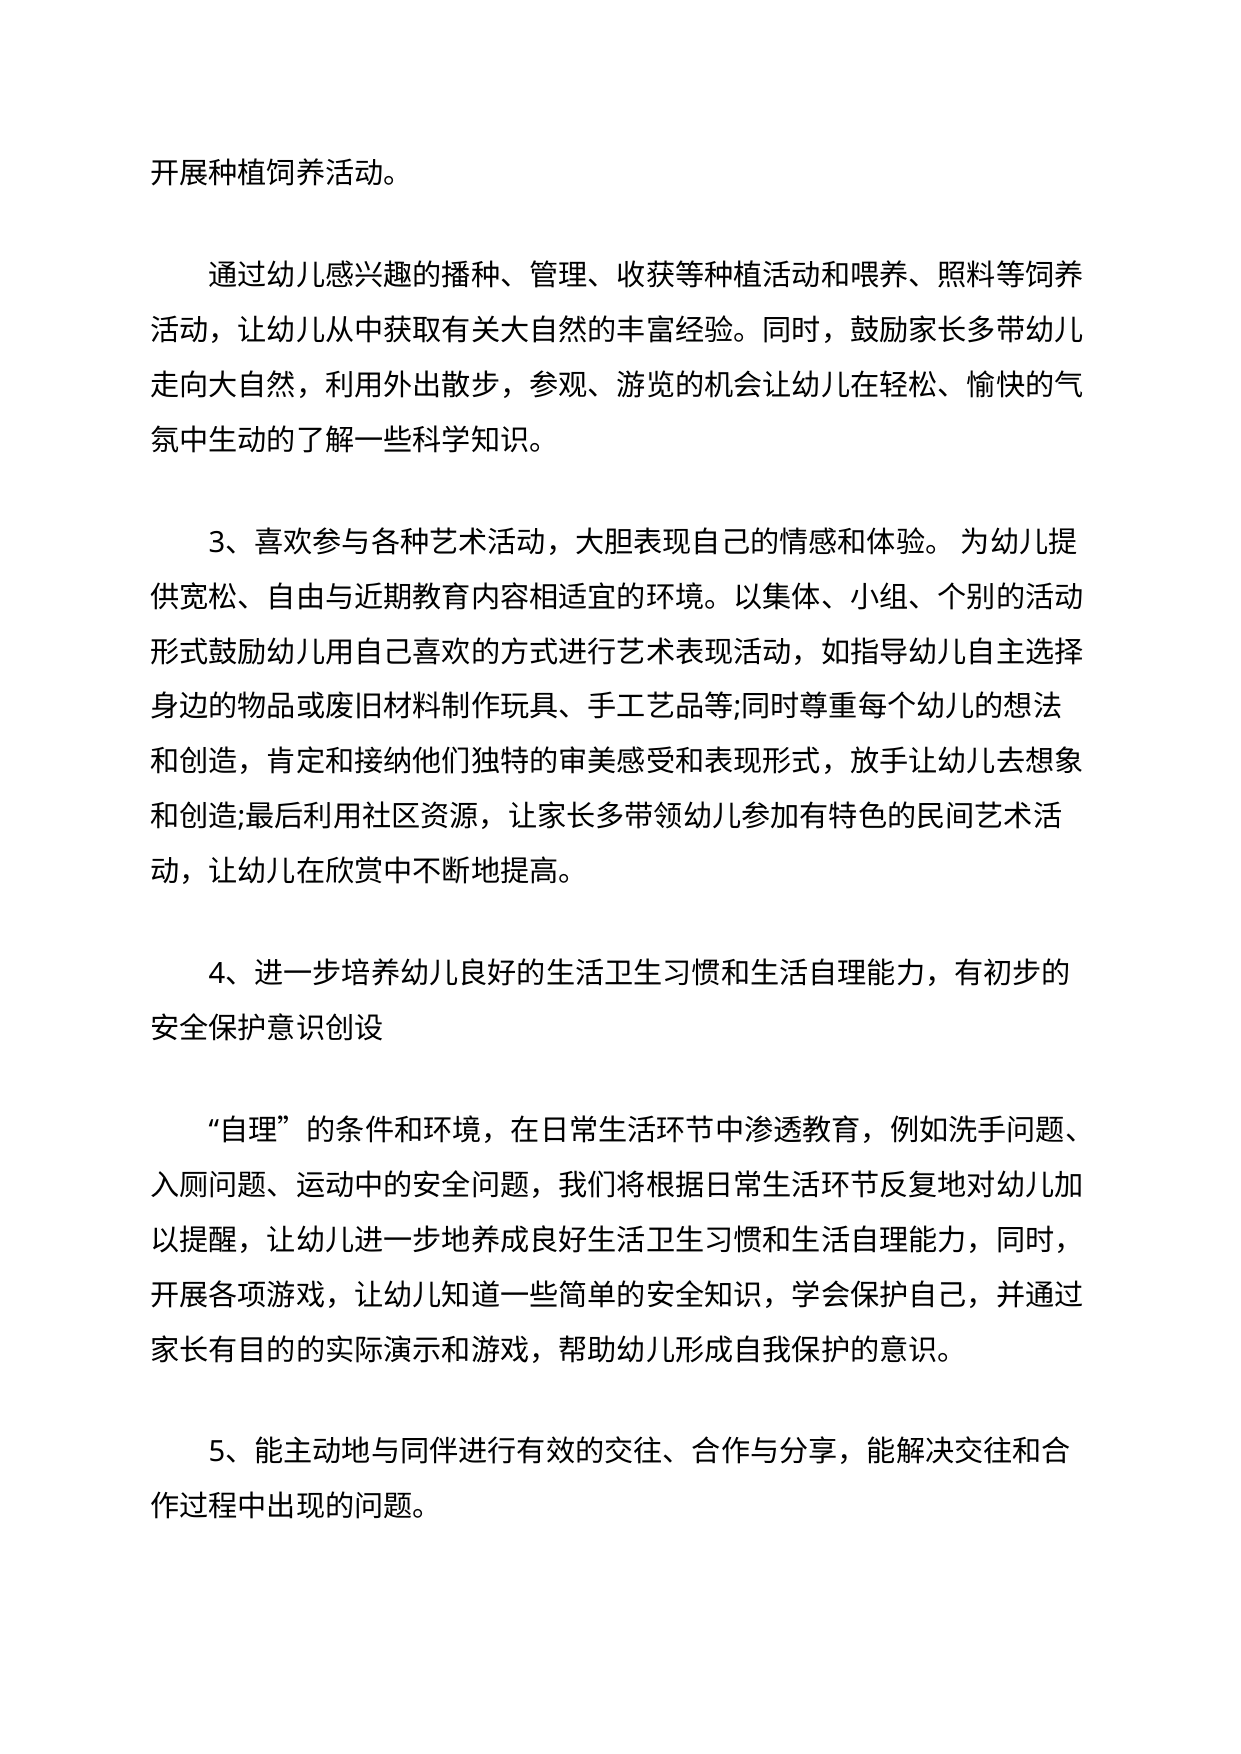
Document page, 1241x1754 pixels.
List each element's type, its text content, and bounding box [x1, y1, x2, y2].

text 5、能主动地与同伴进行有效的交往、合作与分享，能解决交往和合作过程中出现的问题。 [150, 1428, 1090, 1525]
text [150, 150, 1090, 192]
text 3、喜欢参与各种艺术活动，大胆表现自己的情感和体验。 为幼儿提供宽松、自由与近期教育内容相适宜的环境。以集体、小组、个别的活动形式鼓励幼儿用自己喜欢的方式进行艺术表现活动，如指导幼儿自主选择身边的物品或废旧材料制作玩具、手工艺品等;同时尊重每个幼儿的想法和创造，肯定和接纳他们独特的审美感受和表现形式，放手让幼儿去想象和创造;最后利用社区资源，让家长多带领幼儿参加有特色的民间艺术活动，让幼儿在欣赏中不断地提高。 [150, 518, 1090, 890]
text “自理”的条件和环境，在日常生活环节中渗透教育，例如洗手问题、入厕问题、运动中的安全问题，我们将根据日常生活环节反复地对幼儿加以提醒，让幼儿进一步地养成良好生活卫生习惯和生活自理能力，同时，开展各项游戏，让幼儿知道一些简单的安全知识，学会保护自己，并通过家长有目的的实际演示和游戏，帮助幼儿形成自我保护的意识。 [150, 1106, 1090, 1368]
text 通过幼儿感兴趣的播种、管理、收获等种植活动和喂养、照料等饲养活动，让幼儿从中获取有关大自然的丰富经验。同时，鼓励家长多带幼儿走向大自然，利用外出散步，参观、游览的机会让幼儿在轻松、愉快的气氛中生动的了解一些科学知识。 [150, 252, 1090, 459]
text 4、进一步培养幼儿良好的生活卫生习惯和生活自理能力，有初步的安全保护意识创设 [150, 950, 1090, 1047]
